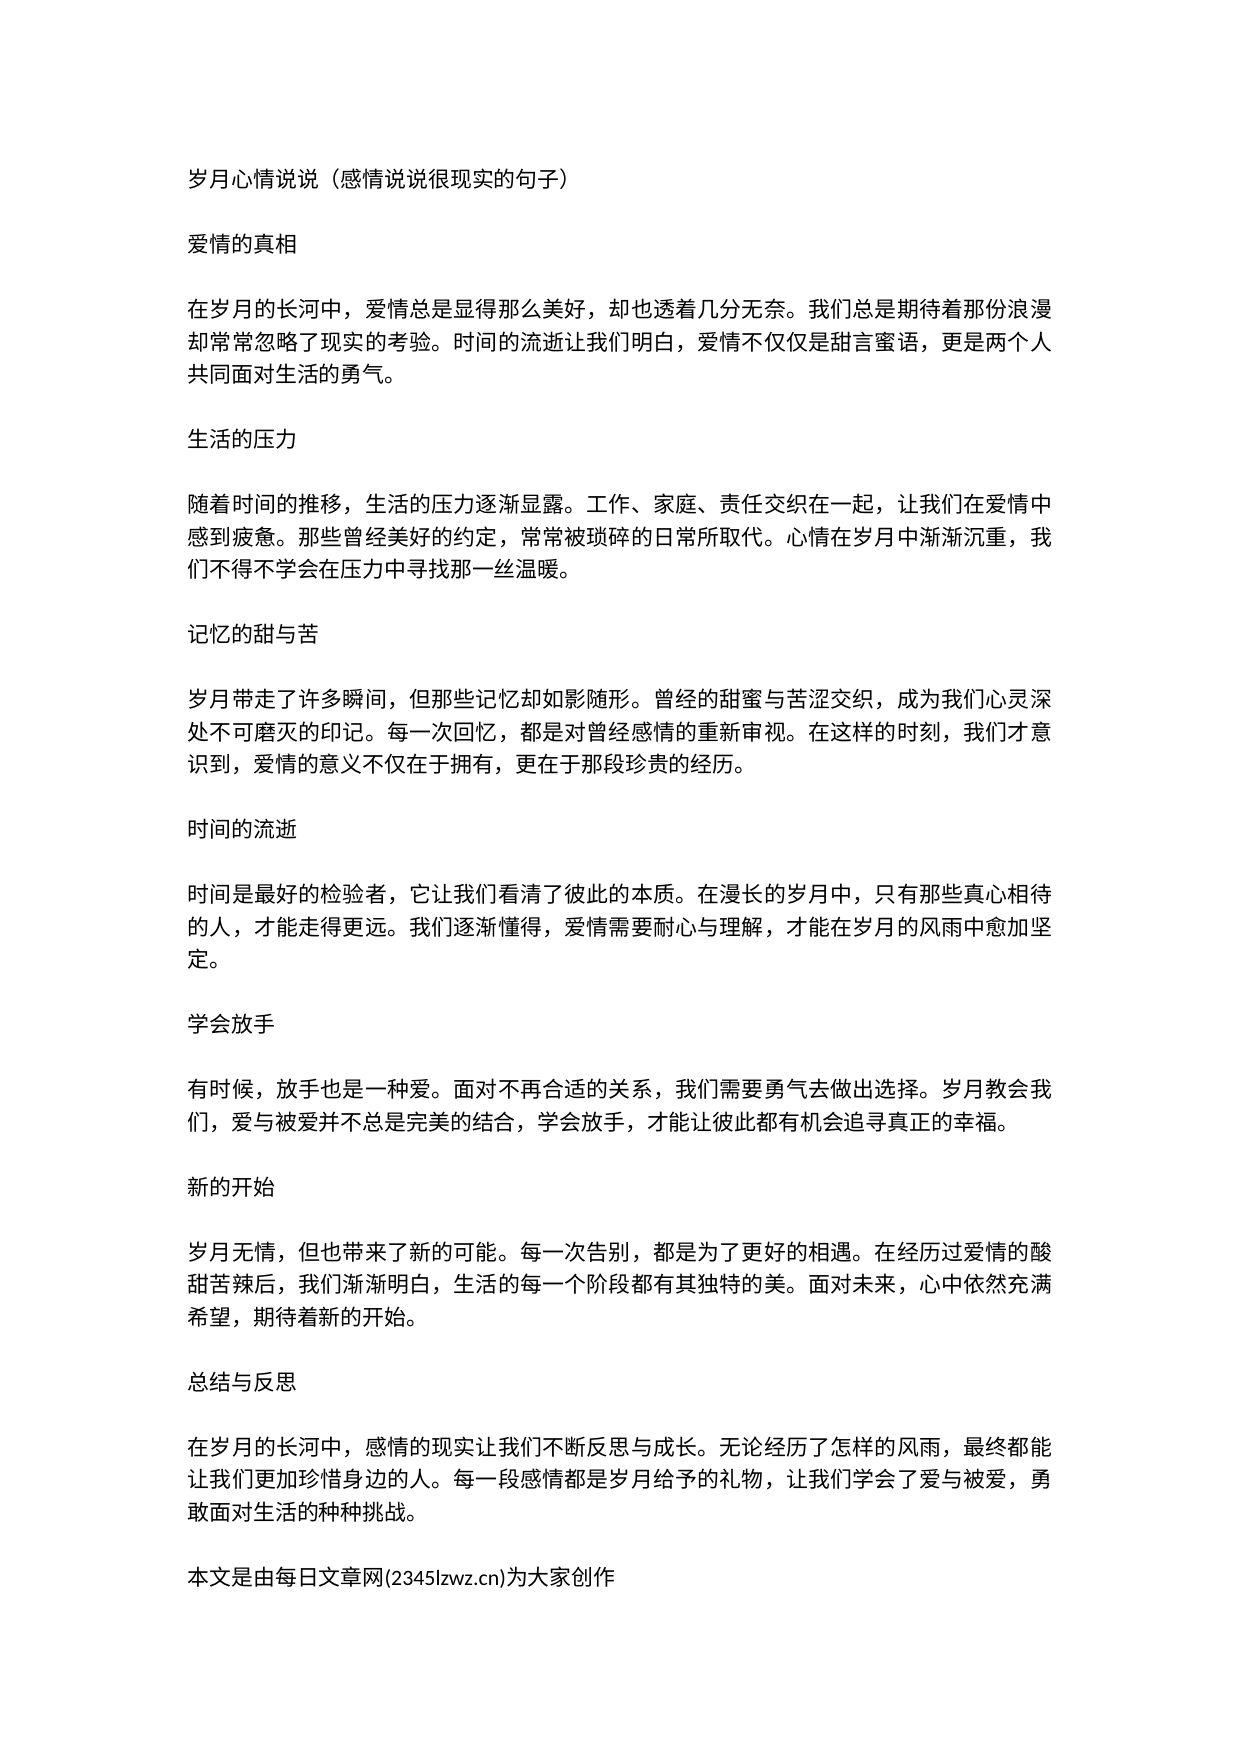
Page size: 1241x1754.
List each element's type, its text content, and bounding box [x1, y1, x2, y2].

text 时间是最好的检验者，它让我们看清了彼此的本质。在漫长的岁月中，只有那些真心相待的人，才能走得更远。我们逐渐懂得，爱情需要耐心与理解，才能在岁月的风雨中愈加坚定。 [187, 877, 1053, 974]
text 随着时间的推移，生活的压力逐渐显露。工作、家庭、责任交织在一起，让我们在爱情中感到疲惫。那些曾经美好的约定，常常被琐碎的日常所取代。心情在岁月中渐渐沉重，我们不得不学会在压力中寻找那一丝温暖。 [187, 487, 1053, 584]
text 有时候，放手也是一种爱。面对不再合适的关系，我们需要勇气去做出选择。岁月教会我们，爱与被爱并不总是完美的结合，学会放手，才能让彼此都有机会追寻真正的幸福。 [187, 1072, 1053, 1137]
text 总结与反思 [187, 1364, 1053, 1397]
text 爱情的真相 [187, 227, 1053, 259]
text 岁月带走了许多瞬间，但那些记忆却如影随形。曾经的甜蜜与苦涩交织，成为我们心灵深处不可磨灭的印记。每一次回忆，都是对曾经感情的重新审视。在这样的时刻，我们才意识到，爱情的意义不仅在于拥有，更在于那段珍贵的经历。 [187, 682, 1053, 779]
text 在岁月的长河中，爱情总是显得那么美好，却也透着几分无奈。我们总是期待着那份浪漫，却常常忽略了现实的考验。时间的流逝让我们明白，爱情不仅仅是甜言蜜语，更是两个人共同面对生活的勇气。 [187, 292, 1053, 389]
text 学会放手 [187, 1007, 1053, 1039]
text 在岁月的长河中，感情的现实让我们不断反思与成长。无论经历了怎样的风雨，最终都能让我们更加珍惜身边的人。每一段感情都是岁月给予的礼物，让我们学会了爱与被爱，勇敢面对生活的种种挑战。 [187, 1429, 1053, 1527]
text 岁月无情，但也带来了新的可能。每一次告别，都是为了更好的相遇。在经历过爱情的酸甜苦辣后，我们渐渐明白，生活的每一个阶段都有其独特的美。面对未来，心中依然充满希望，期待着新的开始。 [187, 1234, 1053, 1332]
text 记忆的甜与苦 [187, 617, 1053, 649]
text 新的开始 [187, 1169, 1053, 1202]
text 岁月心情说说（感情说说很现实的句子） [187, 162, 1053, 194]
text 生活的压力 [187, 422, 1053, 454]
text 时间的流逝 [187, 812, 1053, 844]
text 本文是由每日文章网(2345lzwz.cn)为大家创作 [187, 1559, 1053, 1592]
